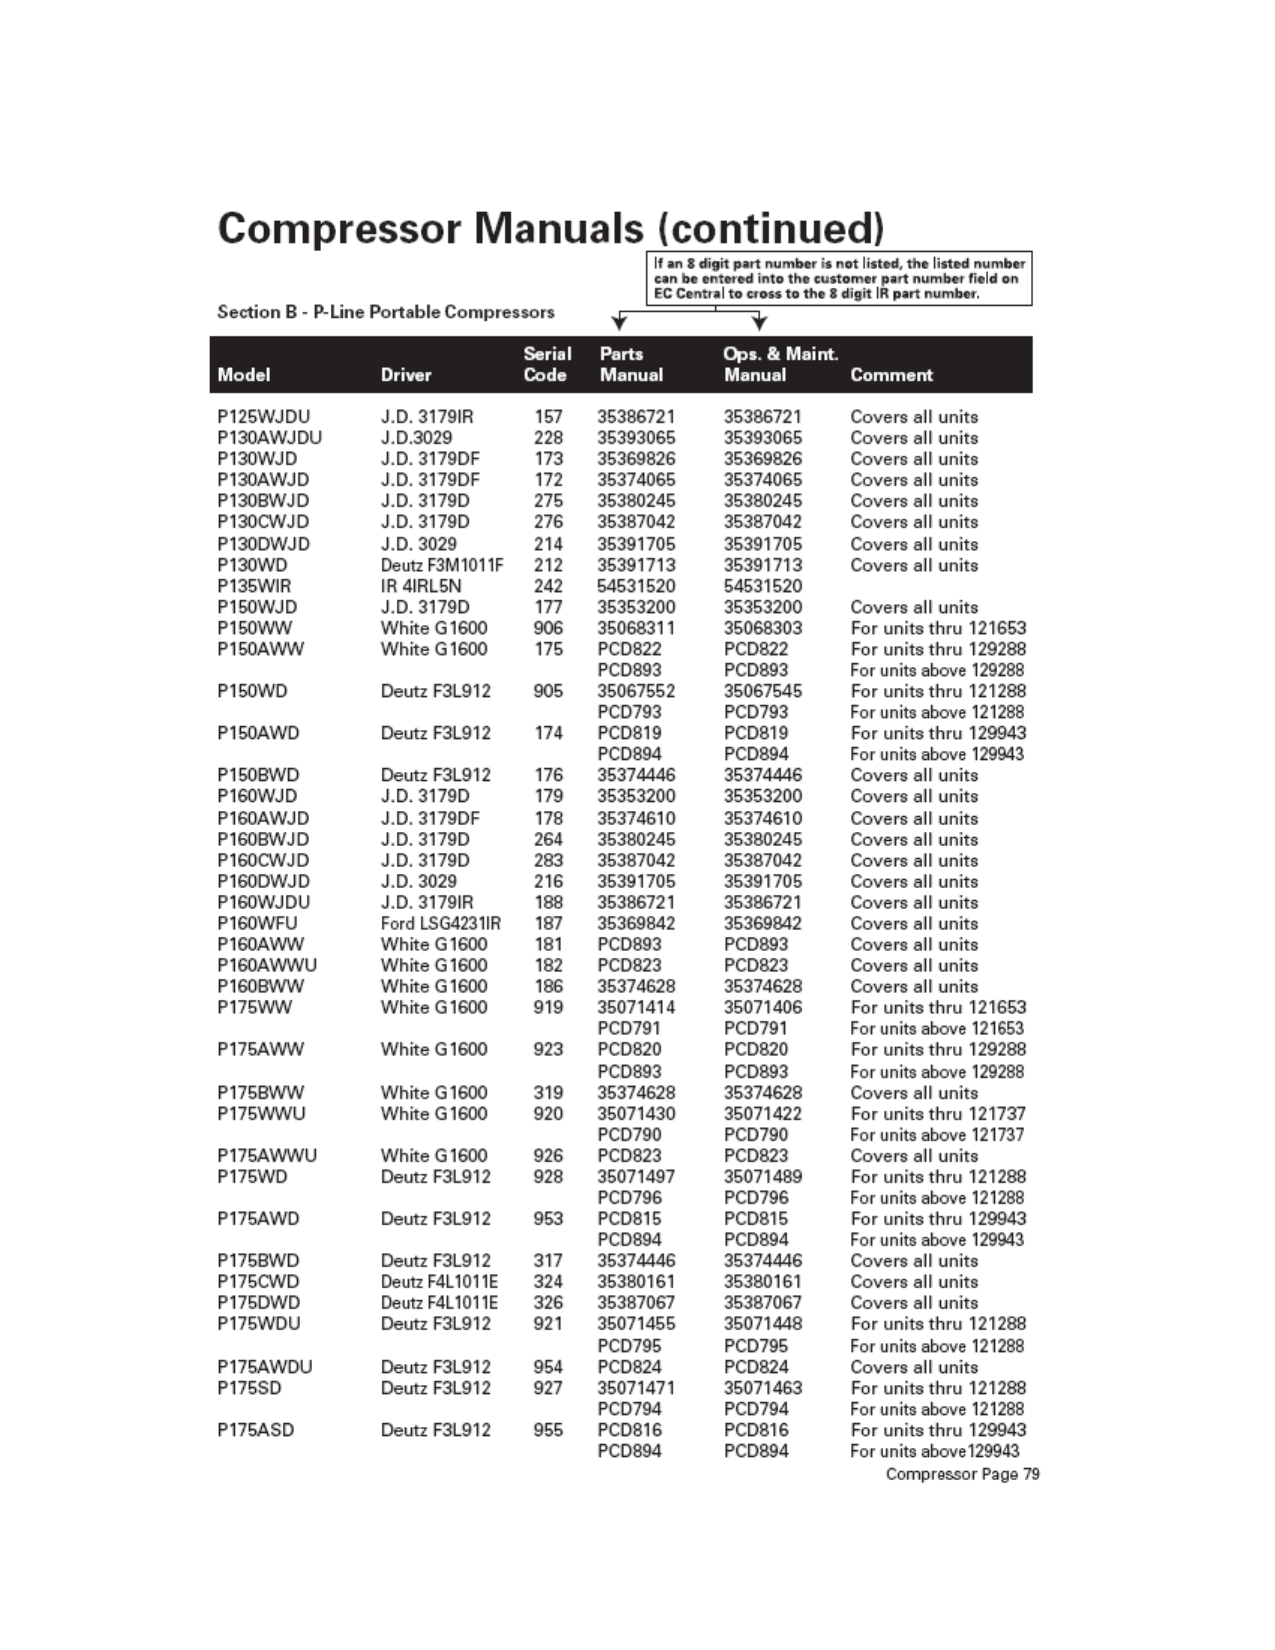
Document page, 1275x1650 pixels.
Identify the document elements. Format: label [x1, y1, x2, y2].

picture [150, 150, 1125, 1501]
